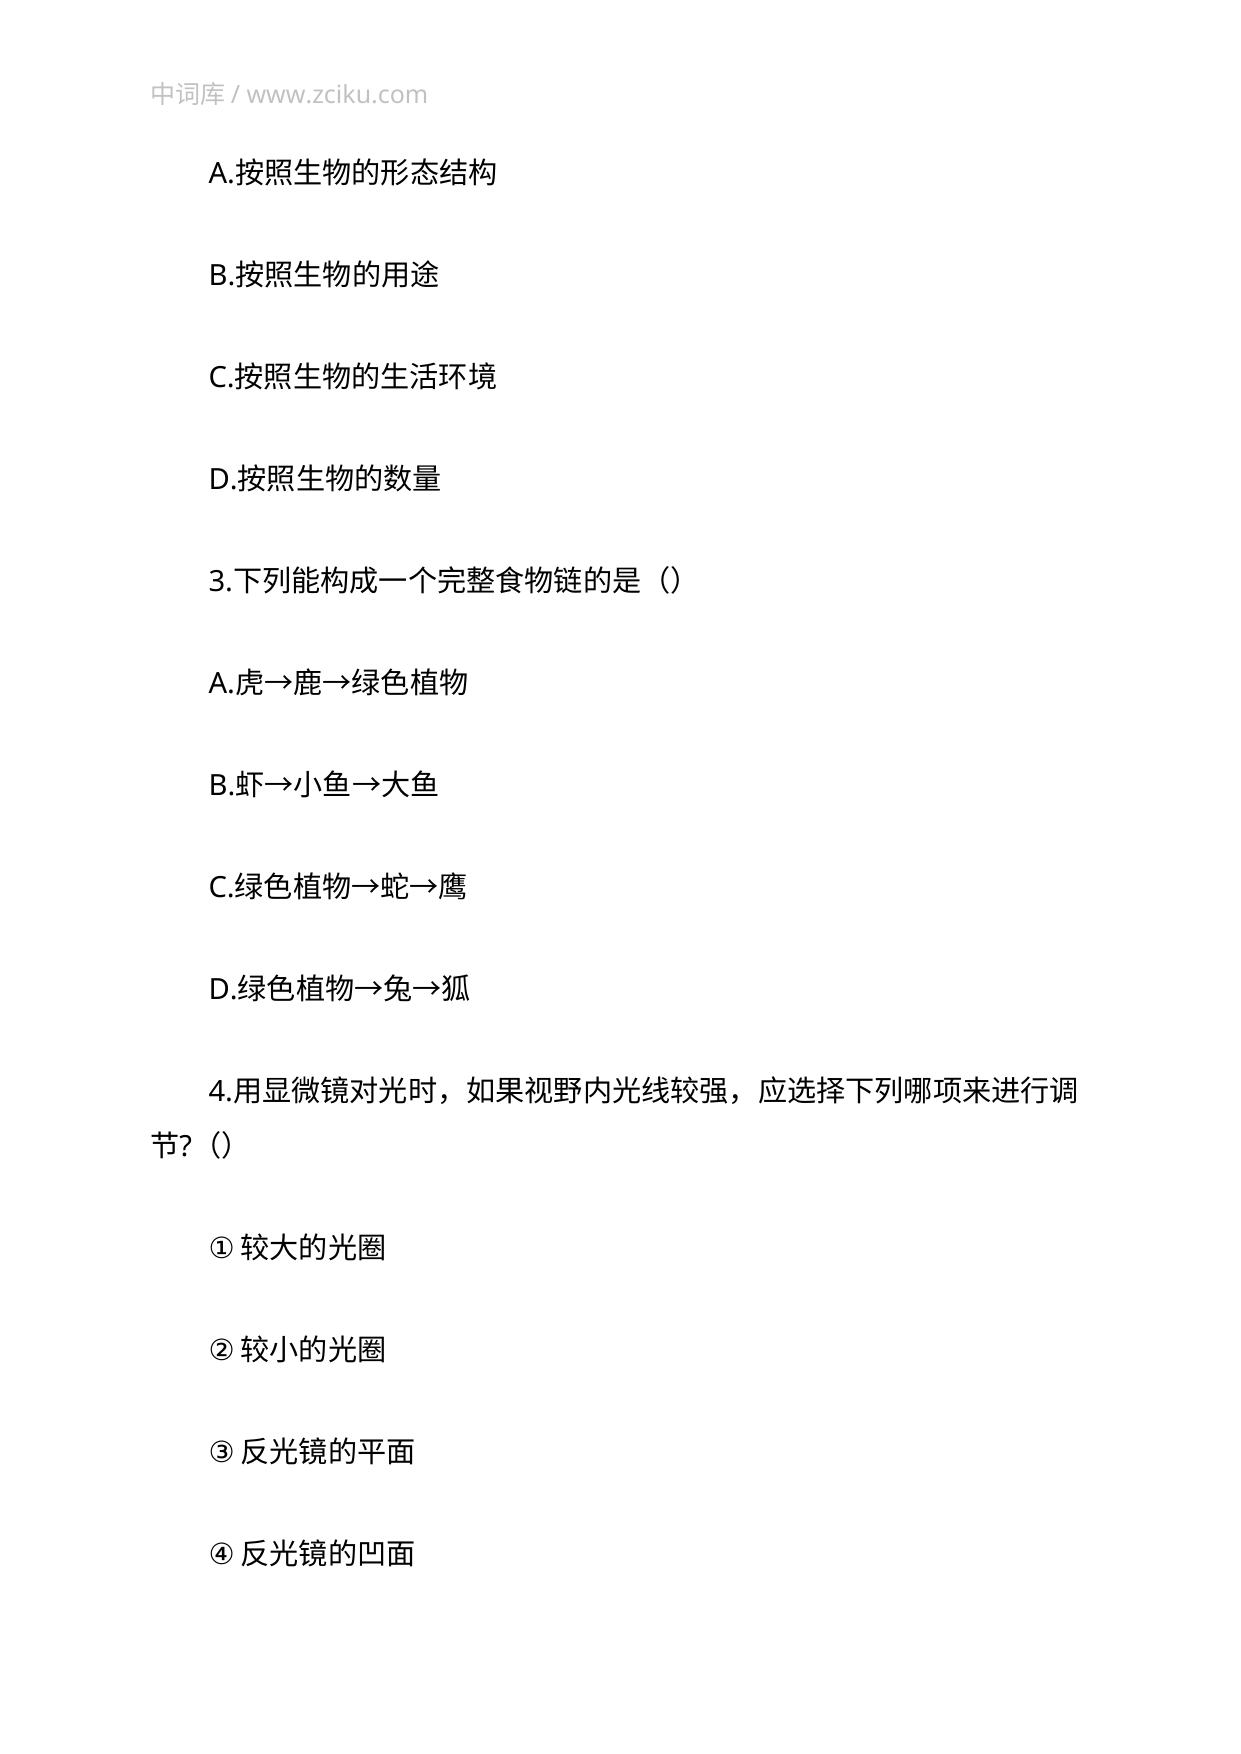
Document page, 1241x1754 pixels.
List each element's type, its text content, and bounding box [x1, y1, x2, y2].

text C.按照生物的生活环境 [150, 354, 1090, 396]
text ③反光镜的平面 [150, 1429, 1090, 1471]
text ②较小的光圈 [150, 1327, 1090, 1369]
text D.绿色植物→兔→狐 [150, 966, 1090, 1008]
text A.虎→鹿→绿色植物 [150, 660, 1090, 702]
text 4.用显微镜对光时，如果视野内光线较强，应选择下列哪项来进行调节?（） [150, 1068, 1090, 1165]
text D.按照生物的数量 [150, 456, 1090, 498]
text ④反光镜的凹面 [150, 1531, 1090, 1573]
text C.绿色植物→蛇→鹰 [150, 864, 1090, 906]
text B.按照生物的用途 [150, 252, 1090, 294]
text B.虾→小鱼→大鱼 [150, 762, 1090, 804]
text ①较大的光圈 [150, 1225, 1090, 1267]
text 3.下列能构成一个完整食物链的是（） [150, 558, 1090, 600]
text A.按照生物的形态结构 [150, 150, 1090, 192]
